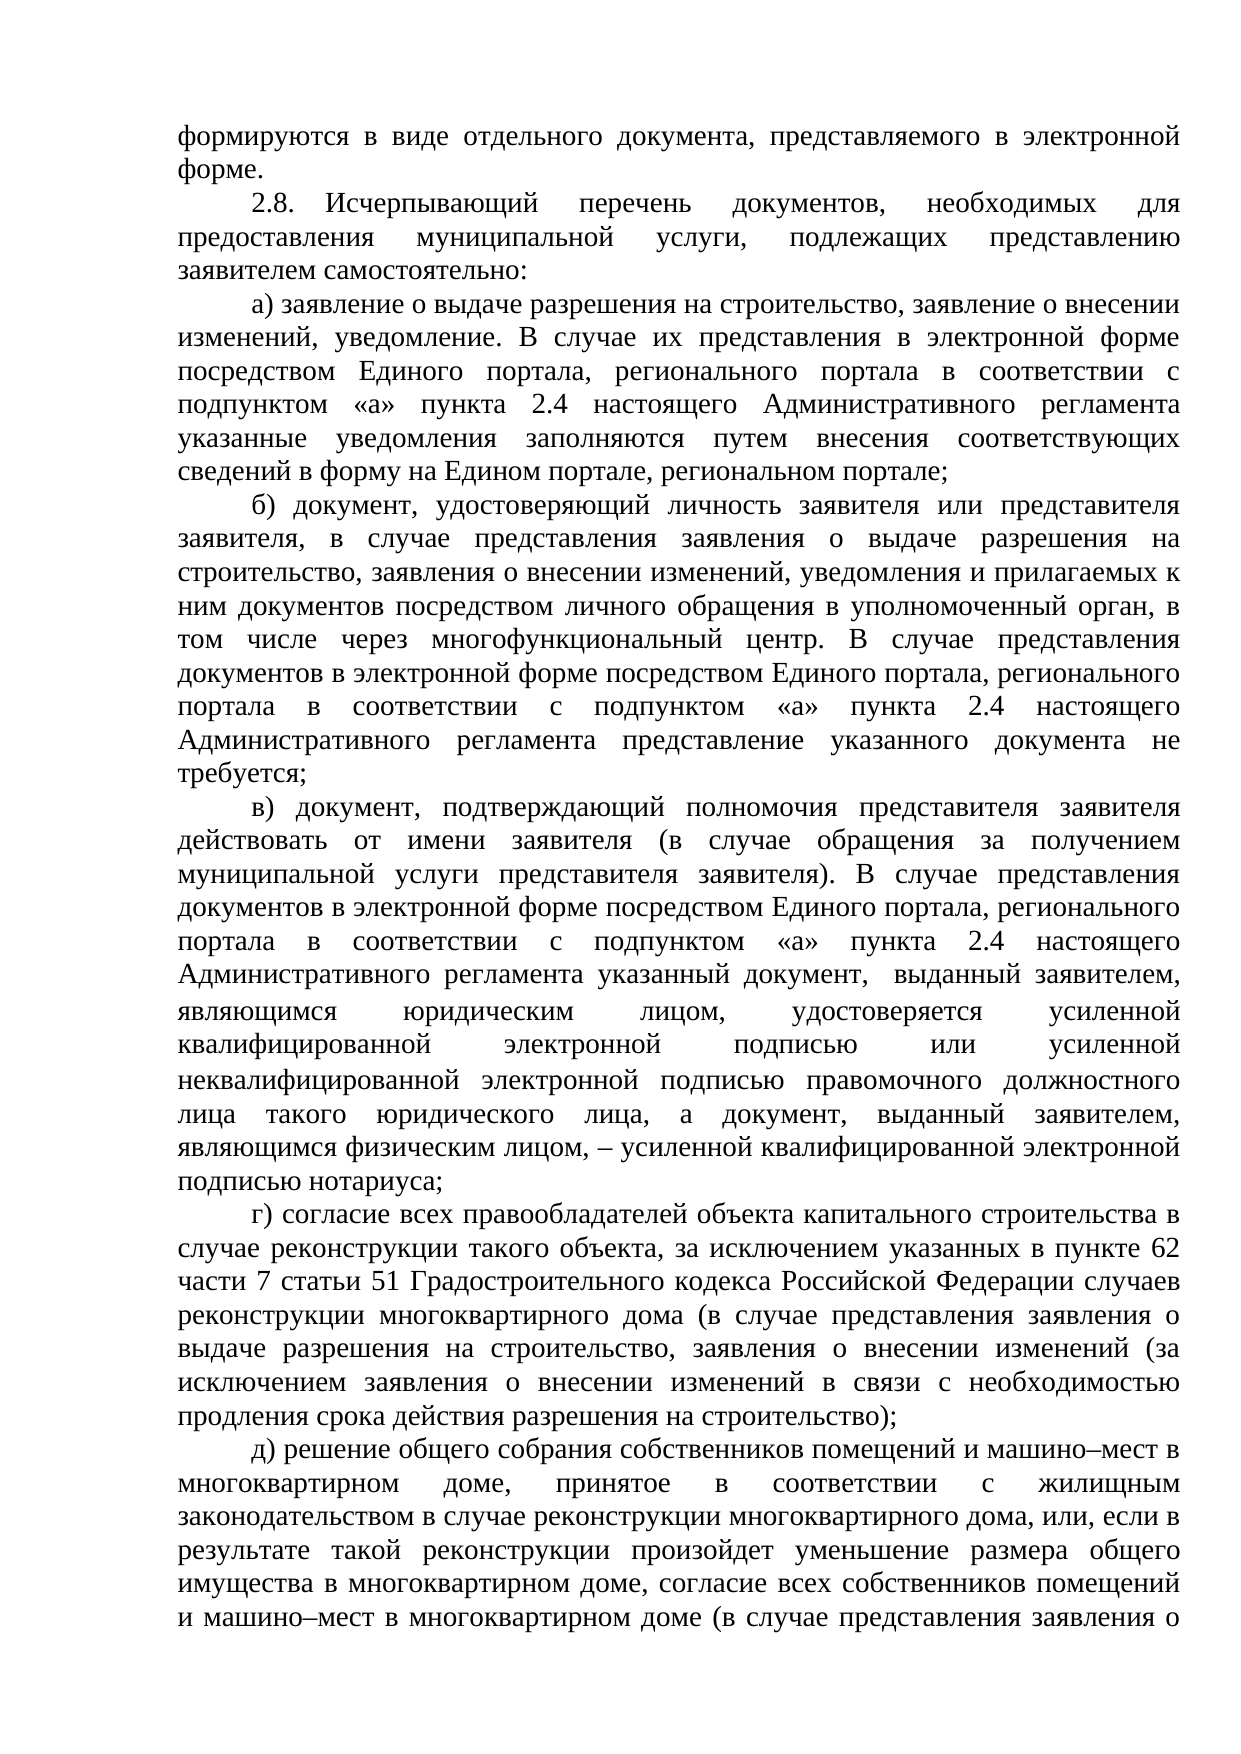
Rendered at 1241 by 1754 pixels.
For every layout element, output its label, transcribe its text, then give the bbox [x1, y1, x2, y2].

text 2.8. Исчерпывающий перечень документов, необходимых для предоставления муниципальной услуги, подлежащих представлению заявителем самостоятельно: [177, 185, 1181, 286]
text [177, 1431, 1181, 1632]
text б) документ, удостоверяющий личность заявителя или представителя заявителя, в случае представления заявления о выдаче разрешения на строительство, заявления о внесении изменений, уведомления и прилагаемых к ним документов посредством личного обращения в уполномоченный орган, в том числе через многофункциональный центр. В случае представления документов в электронной форме посредством Единого портала, регионального портала в соответствии с подпунктом «а» пункта 2.4 настоящего Административного регламента представление указанного документа не требуется; [177, 487, 1181, 789]
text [177, 118, 1181, 185]
text а) заявление о выдаче разрешения на строительство, заявление о внесении изменений, уведомление. В случае их представления в электронной форме посредством Единого портала, регионального портала в соответствии с подпунктом «а» пункта 2.4 настоящего Административного регламента указанные уведомления заполняются путем внесения соответствующих сведений в форму на Едином портале, региональном портале; [177, 286, 1181, 487]
text г) согласие всех правообладателей объекта капитального строительства в случае реконструкции такого объекта, за исключением указанных в пункте 62 части 7 статьи 51 Градостроительного кодекса Российской Федерации случаев реконструкции многоквартирного дома (в случае представления заявления о выдаче разрешения на строительство, заявления о внесении изменений (за исключением заявления о внесении изменений в связи с необходимостью продления срока действия разрешения на строительство); [177, 1196, 1181, 1431]
text в) документ, подтверждающий полномочия представителя заявителя действовать от имени заявителя (в случае обращения за получением муниципальной услуги представителя заявителя). В случае представления документов в электронной форме посредством Единого портала, регионального портала в соответствии с подпунктом «а» пункта 2.4 настоящего Административного регламента указанный документ, выданный заявителем, являющимся юридическим лицом, удостоверяется усиленной квалифицированной электронной подписью или усиленной неквалифицированной электронной подписью правомочного должностного лица такого юридического лица, а документ, выданный заявителем, являющимся физическим лицом, – усиленной квалифицированной электронной подписью нотариуса; [177, 789, 1181, 1196]
